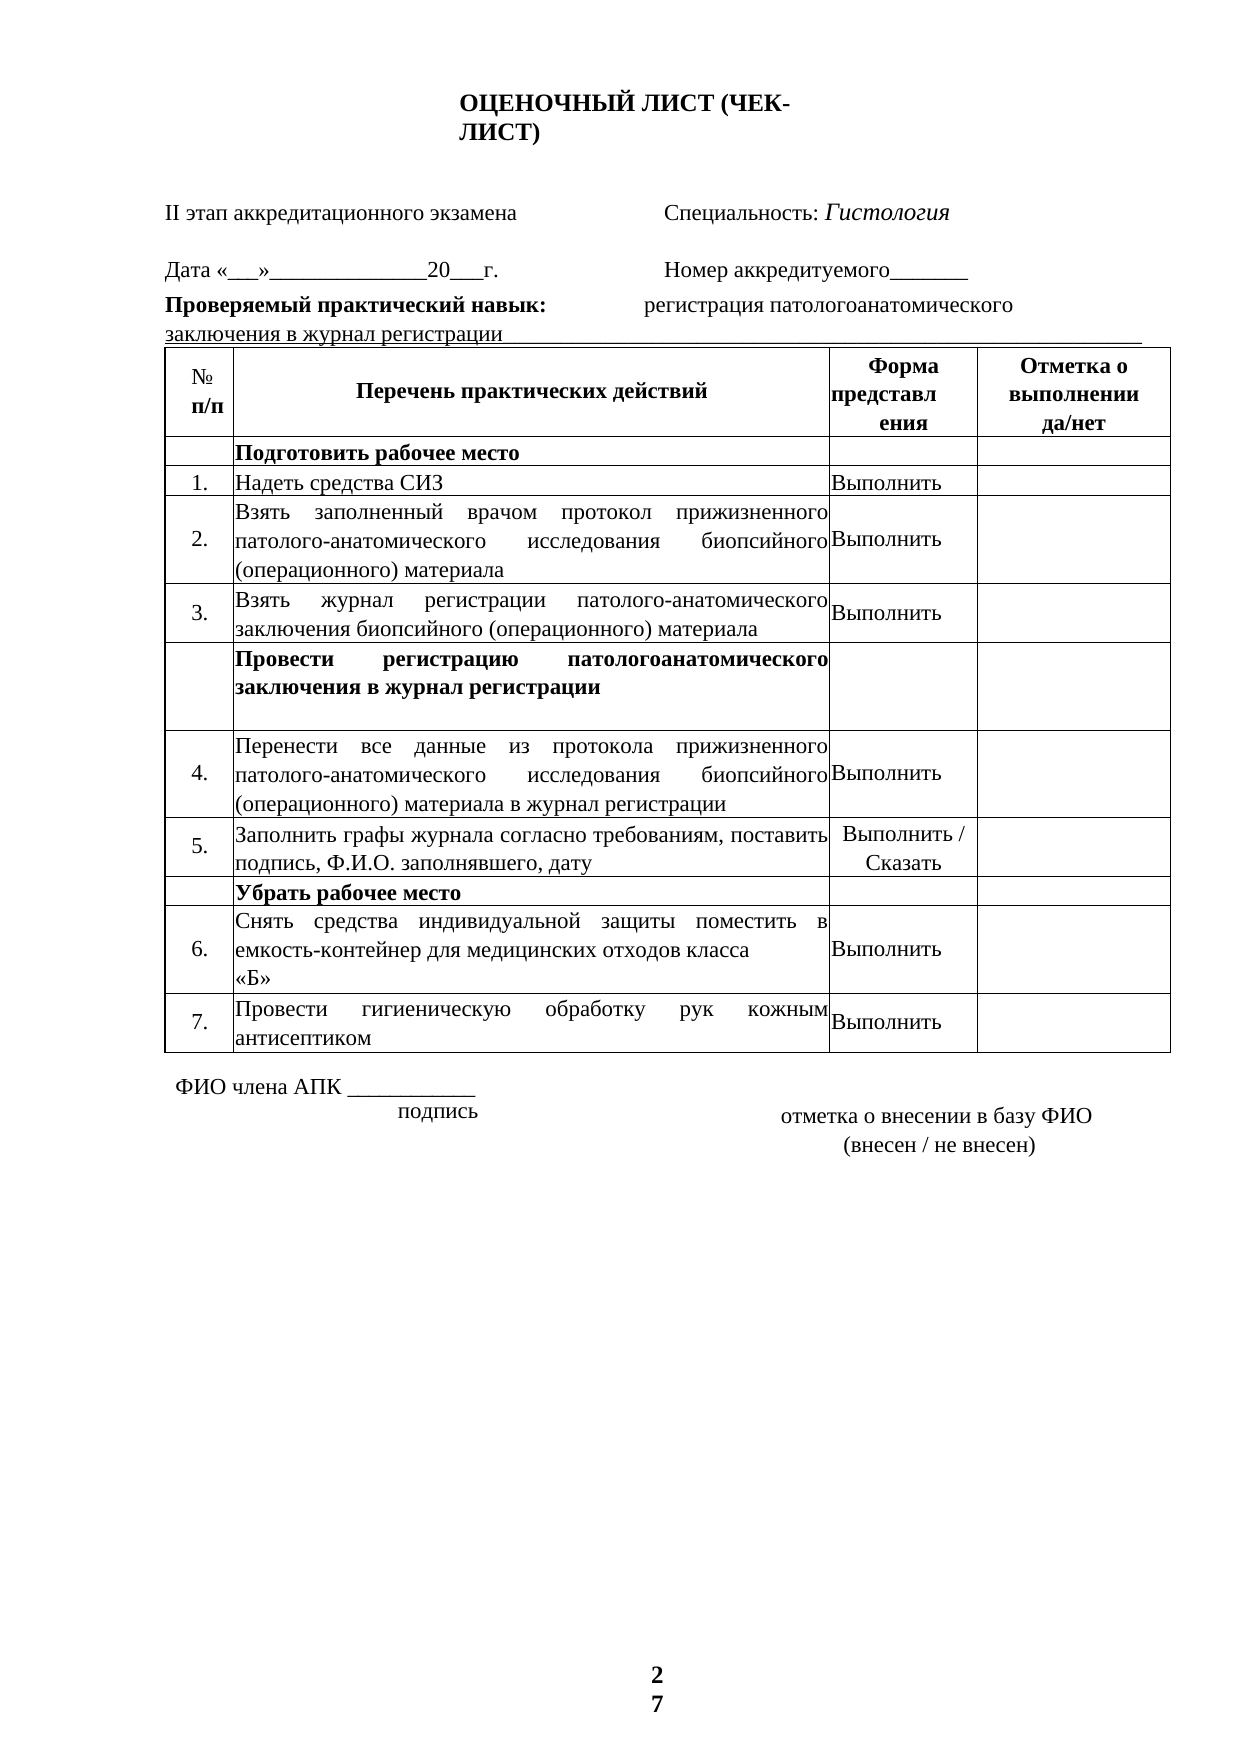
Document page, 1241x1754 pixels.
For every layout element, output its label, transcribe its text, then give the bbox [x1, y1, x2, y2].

table_cell [978, 994, 1170, 1052]
table_cell Подготовить рабочее место [234, 437, 829, 465]
table_cell [166, 643, 233, 730]
table_cell [978, 906, 1170, 993]
text II этап аккредитационного экзамена Специальность: Гистология [164, 175, 1171, 232]
table_cell [978, 584, 1170, 642]
table_cell [166, 877, 233, 905]
text Дата « » 20 г. Номер аккредитуемого [164, 232, 1171, 289]
table_cell 2. [166, 496, 233, 583]
table_cell [978, 877, 1170, 905]
table_cell 1. [166, 466, 233, 495]
table_cell Взять заполненный врачом протокол прижизненного патолого-анатомического исследования биопсийного (операционного) материала [234, 496, 829, 583]
table_cell Снять средства индивидуальной защиты поместить в емкость-контейнер для медицинских отходов класса «Б» [234, 906, 829, 993]
table_cell [978, 818, 1170, 876]
table_cell Выполнить [830, 731, 977, 817]
table_cell Выполнить / Сказать [830, 818, 977, 876]
table_cell 7. [166, 994, 233, 1052]
table_cell Провести гигиеническую обработку рук кожным антисептиком [234, 994, 829, 1052]
text Проверяемый практический навык: регистрация патологоанатомического [165, 289, 1170, 318]
table_header Перечень практических действий [234, 348, 829, 436]
table_cell Надеть средства СИЗ [234, 466, 829, 495]
table_cell Выполнить [830, 994, 977, 1052]
table_cell 3. [166, 584, 233, 642]
table_cell [978, 496, 1170, 583]
table_cell [978, 466, 1170, 495]
table_cell Выполнить [830, 584, 977, 642]
table_cell [830, 437, 977, 465]
table_cell [166, 437, 233, 465]
table_cell Выполнить [830, 496, 977, 583]
table_cell Выполнить [830, 466, 977, 495]
table_cell Перенести все данные из протокола прижизненного патолого-анатомического исследования биопсийного (операционного) материала в журнал регистрации [234, 731, 829, 817]
text заключения в журнал регистрации [165, 318, 1170, 347]
table_header Отметка о выполнении да/нет [978, 348, 1170, 436]
table_header Форма представл ения [830, 348, 977, 436]
table_cell Убрать рабочее место [234, 877, 829, 905]
table_cell Взять журнал регистрации патолого-анатомического заключения биопсийного (операционного) материала [234, 584, 829, 642]
table_cell [978, 731, 1170, 817]
table_cell [978, 437, 1170, 465]
table_cell 6. [166, 906, 233, 993]
table_cell [830, 643, 977, 730]
table_cell 4. [166, 731, 233, 817]
table_header № п/п [166, 348, 233, 436]
table_cell 5. [166, 818, 233, 876]
table_cell Выполнить [830, 906, 977, 993]
table_cell Провести регистрацию патологоанатомического заключения в журнал регистрации [234, 643, 829, 730]
table_cell [978, 643, 1170, 730]
table_cell [830, 877, 977, 905]
table_cell Заполнить графы журнала согласно требованиям, поставить подпись, Ф.И.О. заполнявшего, дату [234, 818, 829, 876]
